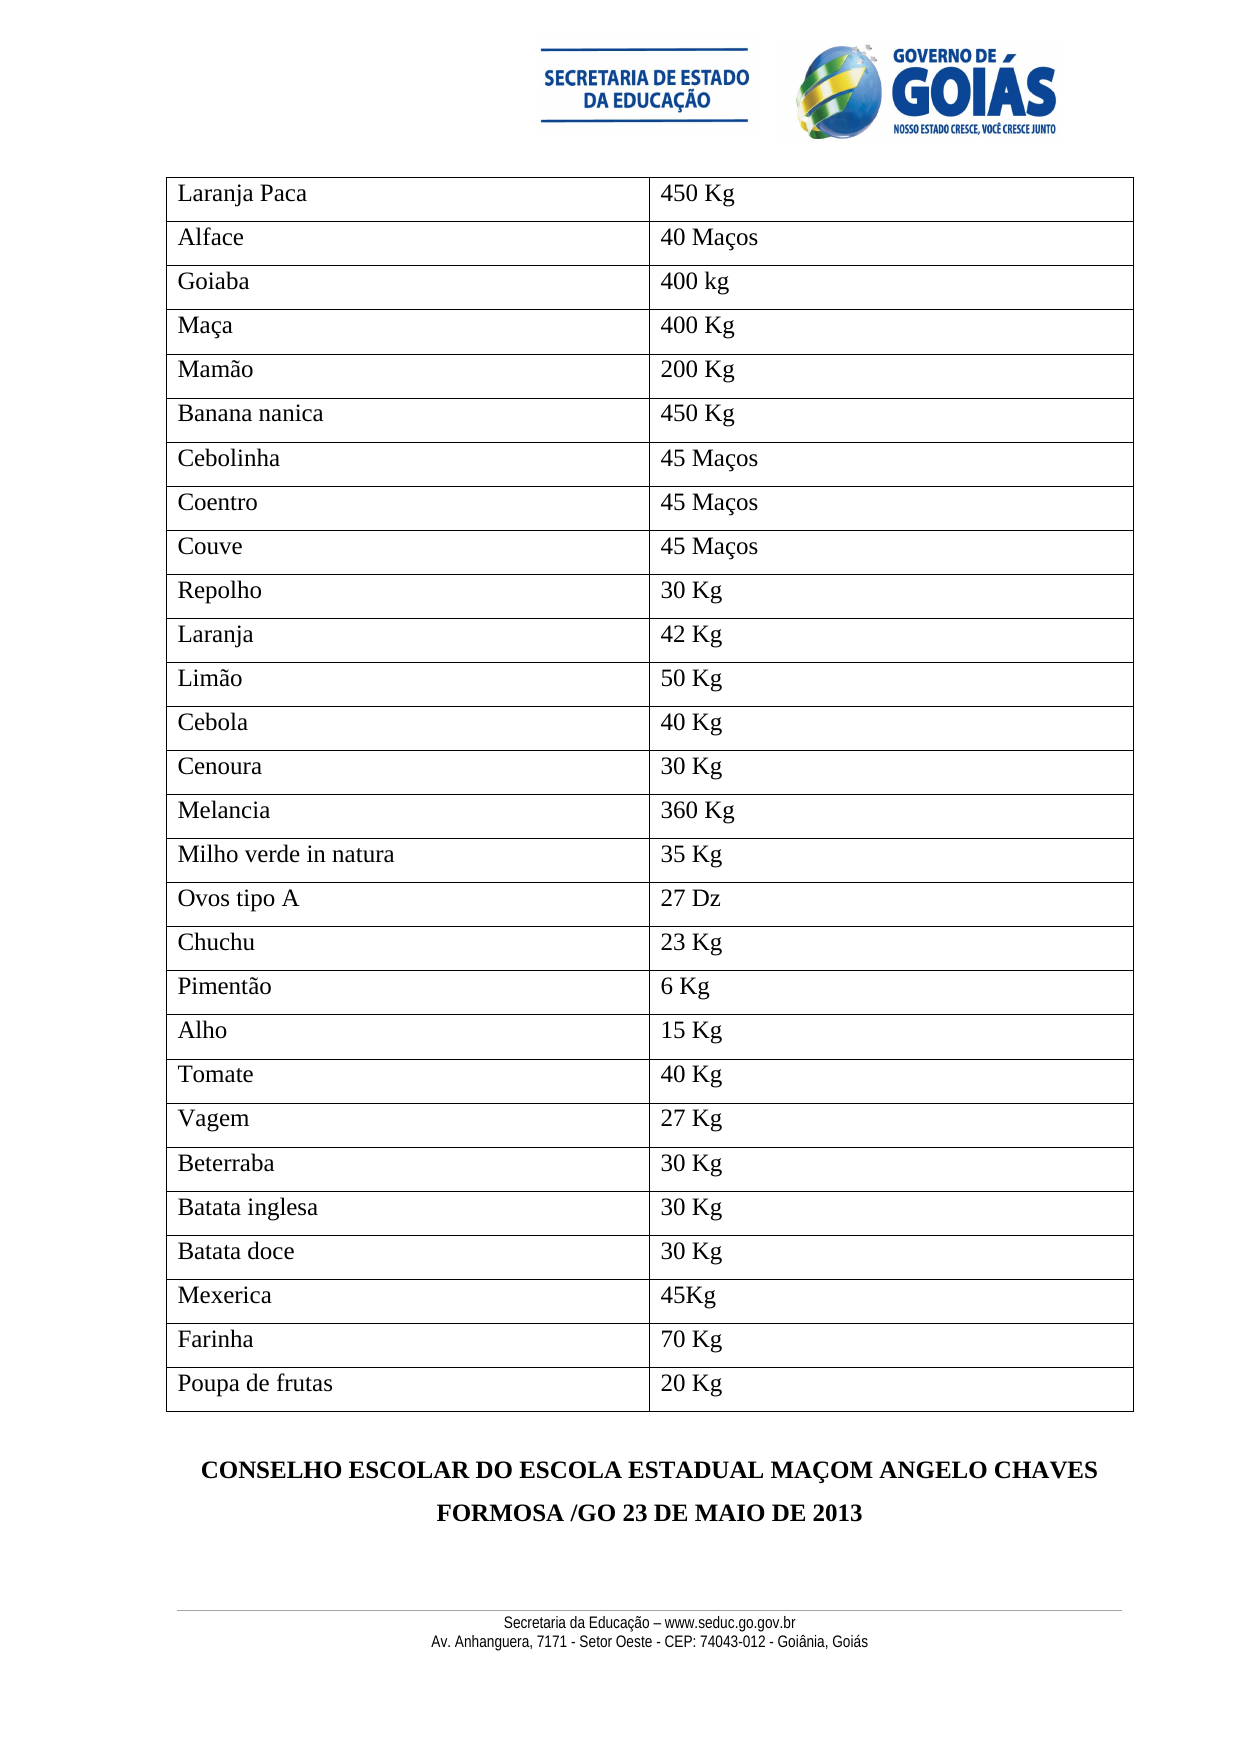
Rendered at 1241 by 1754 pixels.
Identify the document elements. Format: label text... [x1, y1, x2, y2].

table_cell 50 Kg [650, 663, 1133, 706]
table_cell 45 Maços [650, 487, 1133, 530]
table_cell 400 Kg [650, 310, 1133, 353]
table_cell 45 Maços [650, 443, 1133, 486]
picture [776, 39, 1065, 145]
table_cell Limão [167, 663, 649, 706]
table_cell 30 Kg [650, 575, 1133, 618]
table_cell 450 Kg [650, 399, 1133, 442]
table_cell Alho [167, 1015, 649, 1058]
table_cell 27 Kg [650, 1104, 1133, 1147]
table_cell Banana nanica [167, 399, 649, 442]
table_cell 4 [650, 178, 1133, 221]
table_cell 15 Kg [650, 1015, 1133, 1058]
table_cell Pimentão [167, 971, 649, 1014]
table_cell Poupa de frutas [167, 1368, 649, 1411]
table_cell Repolho [167, 575, 649, 618]
table_cell 30 Kg [650, 1236, 1133, 1279]
table_cell 27 Dz [650, 883, 1133, 926]
table_cell Goiaba [167, 266, 649, 309]
table_cell Laranja Paca [167, 178, 649, 221]
table_cell Couve [167, 531, 649, 574]
table_cell 23 Kg [650, 927, 1133, 970]
picture [533, 30, 761, 140]
table_cell 70 Kg [650, 1324, 1133, 1367]
table_cell Ovos tipo A [167, 883, 649, 926]
table_cell 400 kg [650, 266, 1133, 309]
table_cell Coentro [167, 487, 649, 530]
table_cell 40 Kg [650, 1060, 1133, 1102]
table_cell 42 Kg [650, 619, 1133, 662]
table_cell Beterraba [167, 1148, 649, 1191]
table_cell Vagem [167, 1104, 649, 1147]
table_cell 30 Kg [650, 1148, 1133, 1191]
table_cell 45 Maços [650, 531, 1133, 574]
table_cell Milho verde in natura [167, 839, 649, 882]
table_cell 20 Kg [650, 1368, 1133, 1411]
table_cell 30 Kg [650, 1192, 1133, 1235]
table_cell Cebolinha [167, 443, 649, 486]
table_cell 360 Kg [650, 795, 1133, 838]
text CONSELHO ESCOLAR DO ESCOLA ESTADUAL MAÇOM ANGELO CHAVES [177, 1455, 1122, 1484]
table_cell Chuchu [167, 927, 649, 970]
table_cell 35 Kg [650, 839, 1133, 882]
table_cell 6 Kg [650, 971, 1133, 1014]
table_cell 40 Maços [650, 222, 1133, 265]
table_cell Mamão [167, 355, 649, 397]
table_cell Mexerica [167, 1280, 649, 1323]
table_cell Farinha [167, 1324, 649, 1367]
table_cell 40 Kg [650, 707, 1133, 750]
table_cell 30 Kg [650, 751, 1133, 794]
table_cell Batata inglesa [167, 1192, 649, 1235]
table_cell Cenoura [167, 751, 649, 794]
table_cell Batata doce [167, 1236, 649, 1279]
table_cell Cebola [167, 707, 649, 750]
table_cell 45Kg [650, 1280, 1133, 1323]
table_cell Laranja [167, 619, 649, 662]
table_cell Melancia [167, 795, 649, 838]
text FORMOSA /GO 23 DE MAIO DE 2013 [177, 1498, 1122, 1527]
table_cell Tomate [167, 1060, 649, 1102]
table_cell Alface [167, 222, 649, 265]
table_cell 200 Kg [650, 355, 1133, 397]
table_cell Maça [167, 310, 649, 353]
